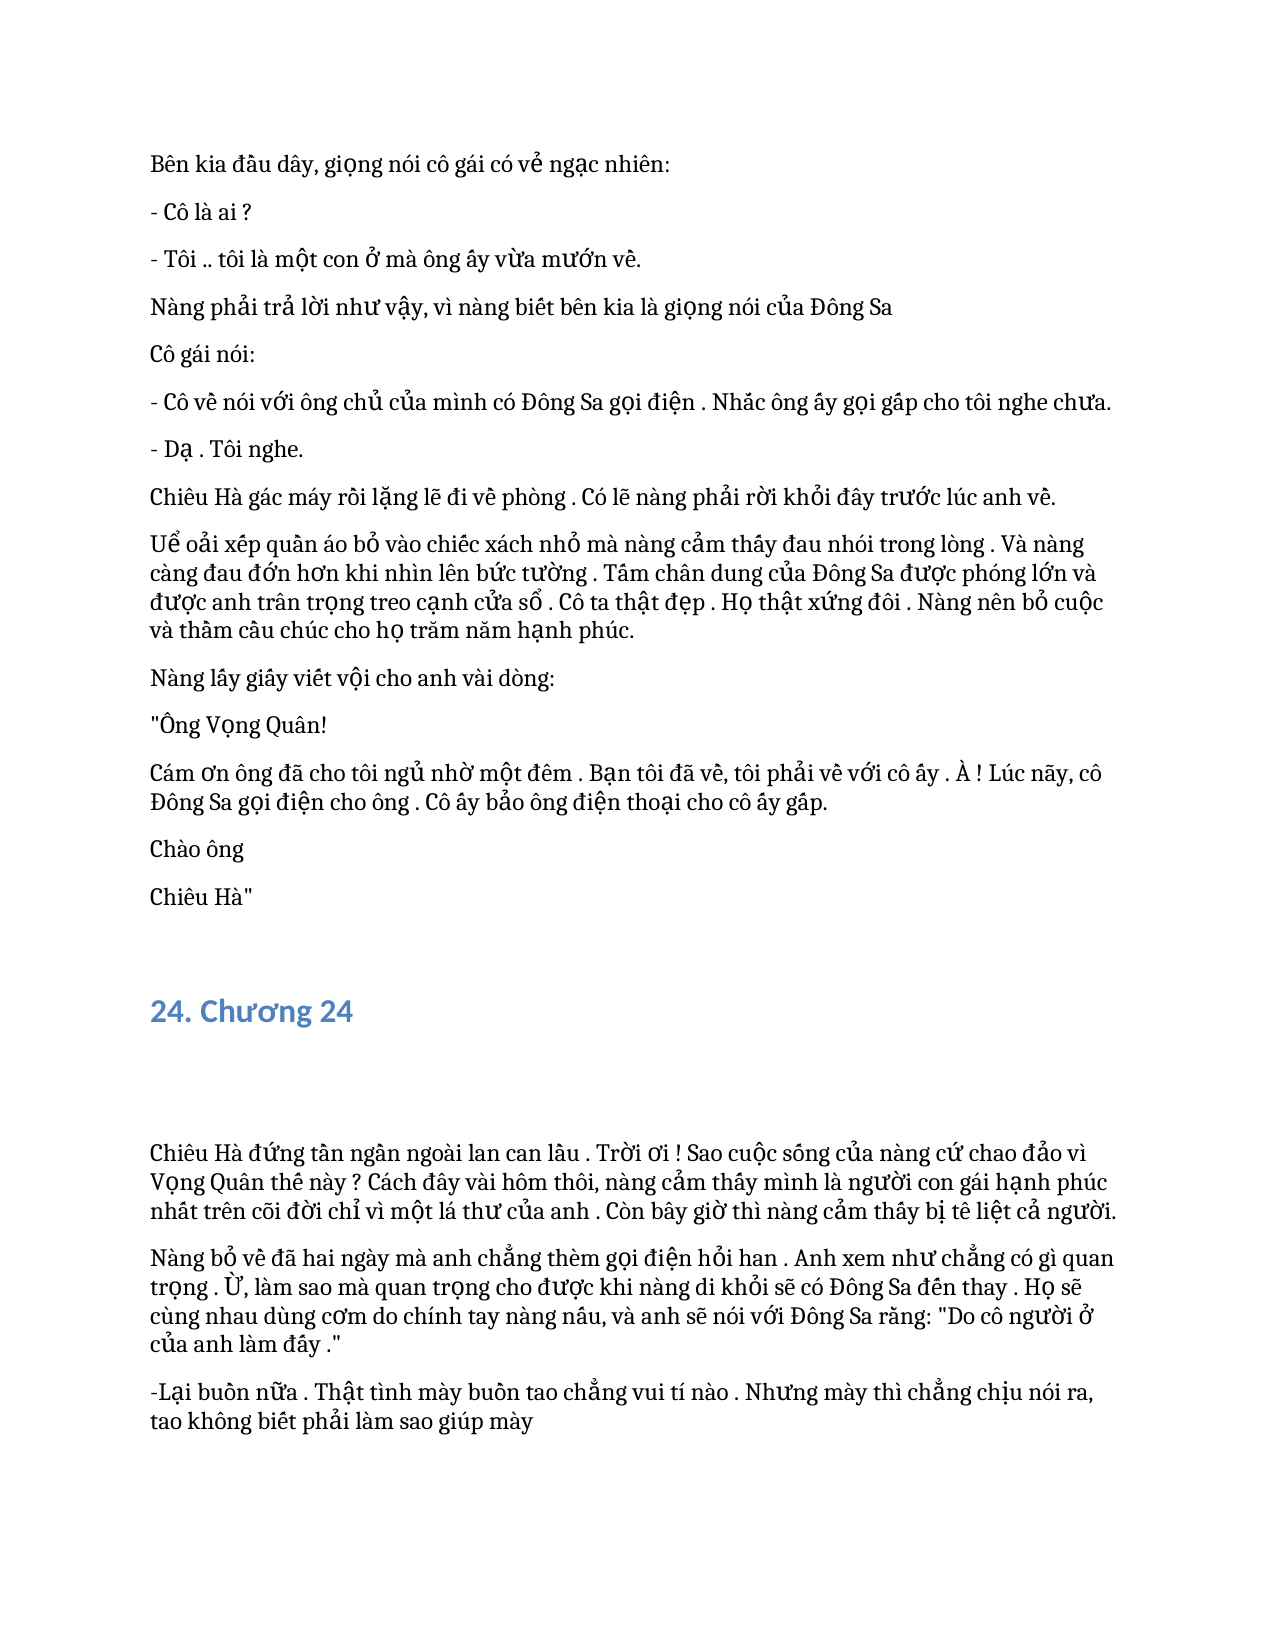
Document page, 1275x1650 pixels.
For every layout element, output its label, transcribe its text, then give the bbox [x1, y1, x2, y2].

text -Lại buồn nữa . Thật tình mày buồn tao chẳng vui tí nào . Nhưng mày thì chẳng chịu nói ra, tao không biết phải làm sao giúp mày [150, 1378, 1125, 1435]
text Nàng phải trả lời như vậy, vì nàng biết bên kia là giọng nói của Đông Sa [150, 292, 1125, 321]
text Cám ơn ông đã cho tôi ngủ nhờ một đêm . Bạn tôi đã về, tôi phải về với cô ấy . À ! Lúc nãy, cô Đông Sa gọi điện cho ông . Cô ấy bảo ông điện thoại cho cô ấy gấp. [150, 759, 1125, 816]
text - Tôi .. tôi là một con ở mà ông ấy vừa mướn về. [150, 245, 1125, 274]
text - Cô là ai ? [150, 197, 1125, 226]
text "Ông Vọng Quân! [150, 711, 1125, 740]
text Uể oải xếp quần áo bỏ vào chiếc xách nhỏ mà nàng cảm thấy đau nhói trong lòng . Và nàng càng đau đớn hơn khi nhìn lên bức tường . Tấm chân dung của Đông Sa được phóng lớn và được anh trân trọng treo cạnh cửa sổ . Cô ta thật đẹp . Họ thật xứng đôi . Nàng nên bỏ cuộc và thầm cầu chúc cho họ trăm năm hạnh phúc. [150, 530, 1125, 645]
text Chào ông [150, 835, 1125, 864]
text Cô gái nói: [150, 340, 1125, 369]
text - Cô về nói với ông chủ của mình có Đông Sa gọi điện . Nhắc ông ấy gọi gấp cho tôi nghe chưa. [150, 387, 1125, 416]
text Bên kia đầu dây, giọng nói cô gái có vẻ ngạc nhiên: [150, 150, 1125, 179]
subtitle 24. Chương 24 [150, 989, 1125, 1030]
text Chiêu Hà đứng tần ngần ngoài lan can lầu . Trời ơi ! Sao cuộc sống của nàng cứ chao đảo vì Vọng Quân thế này ? Cách đây vài hôm thôi, nàng cảm thấy mình là người con gái hạnh phúc nhất trên cõi đời chỉ vì một lá thư của anh . Còn bây giờ thì nàng cảm thấy bị tê liệt cả người. [150, 1139, 1125, 1225]
text - Dạ . Tôi nghe. [150, 435, 1125, 464]
text Chiêu Hà" [150, 882, 1125, 969]
text Chiêu Hà gác máy rồi lặng lẽ đi về phòng . Có lẽ nàng phải rời khỏi đây trước lúc anh về. [150, 482, 1125, 511]
text Nàng bỏ về đã hai ngày mà anh chẳng thèm gọi điện hỏi han . Anh xem như chẳng có gì quan trọng . Ừ, làm sao mà quan trọng cho được khi nàng di khỏi sẽ có Đông Sa đến thay . Họ sẽ cùng nhau dùng cơm do chính tay nàng nấu, và anh sẽ nói với Đông Sa rằng: "Do cô người ở của anh làm đấy ." [150, 1244, 1125, 1359]
text Nàng lấy giấy viết vội cho anh vài dòng: [150, 664, 1125, 692]
